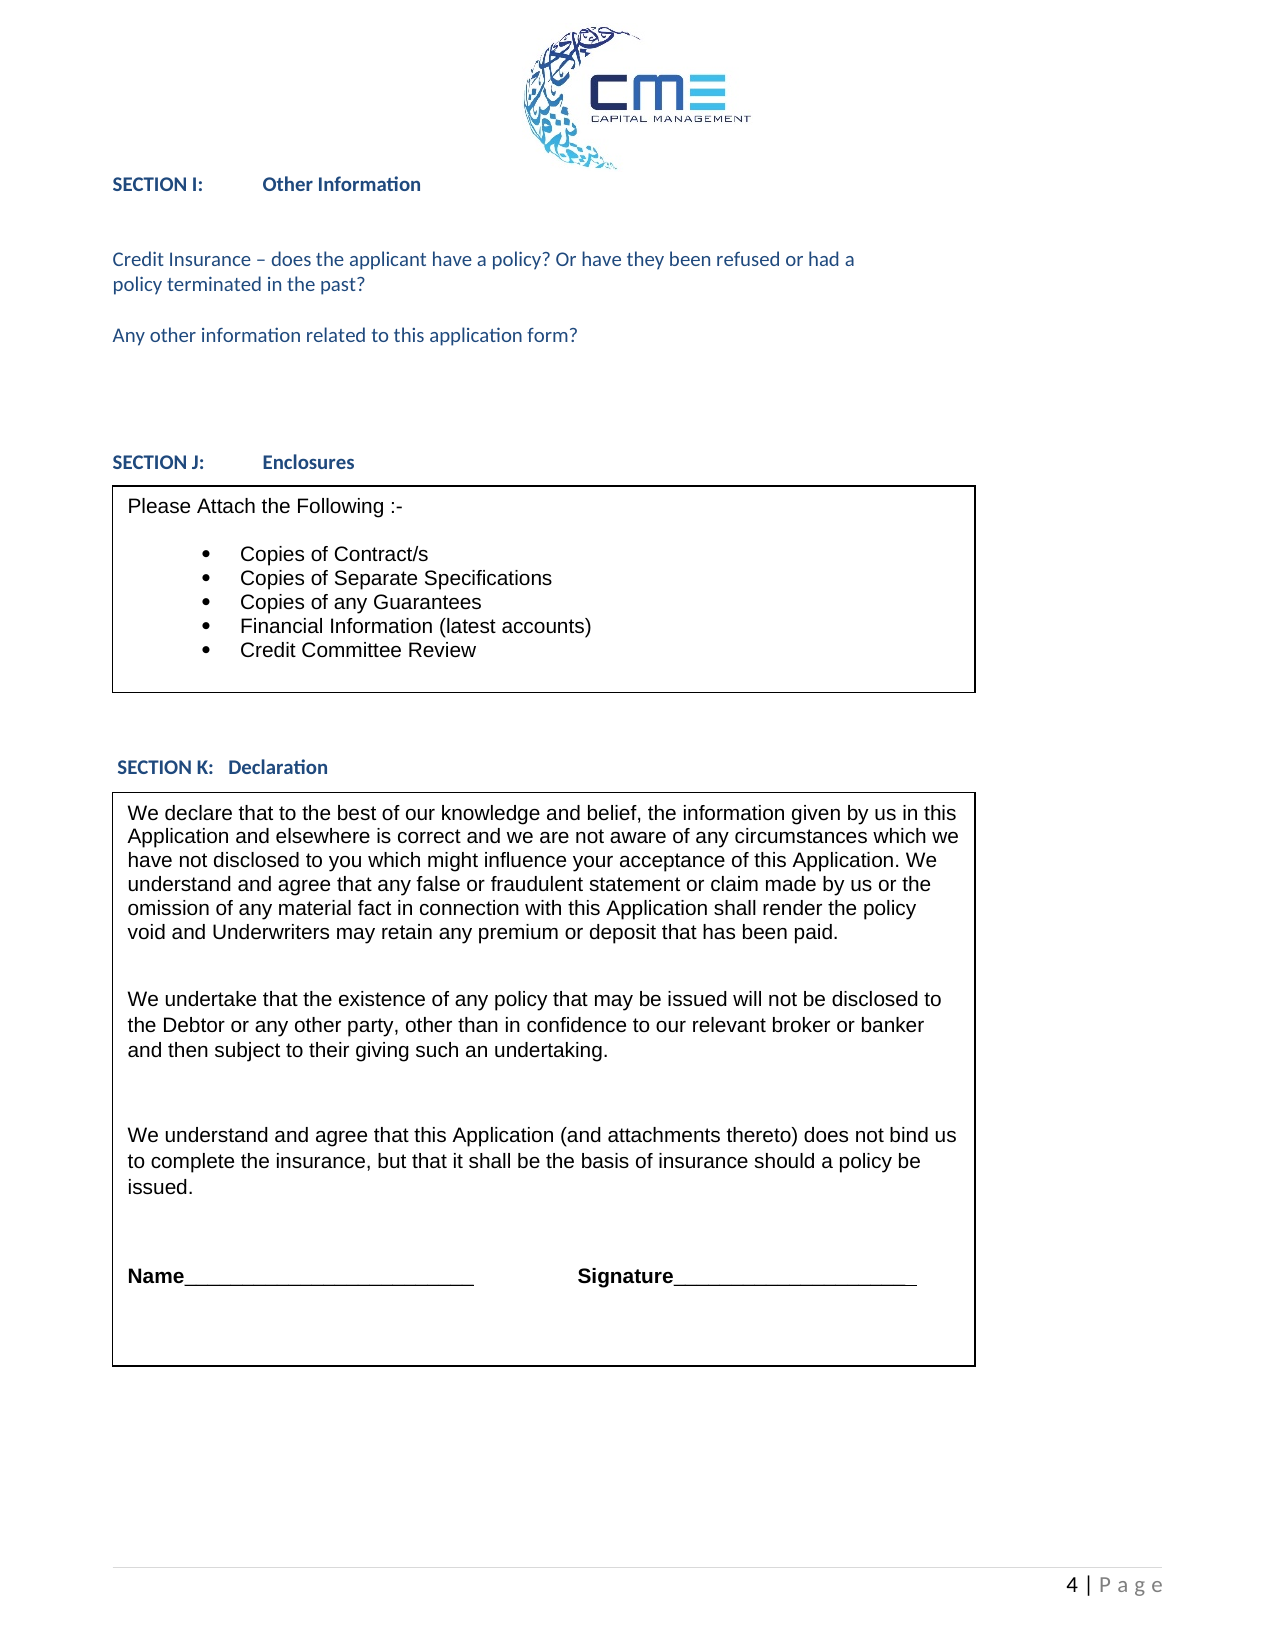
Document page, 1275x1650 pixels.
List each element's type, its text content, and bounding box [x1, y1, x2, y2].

text SECTION I: Other Information [112, 171, 1162, 197]
text SECTION J: Enclosures [112, 449, 1162, 474]
text Any other information related to this application form? [112, 322, 1162, 347]
text Credit Insurance – does the applicant have a policy? Or have they been refused or had a [112, 246, 1162, 271]
picture [521, 23, 754, 172]
text SECTION K: Declaration [112, 754, 1162, 779]
text policy terminated in the past? [112, 271, 1162, 297]
